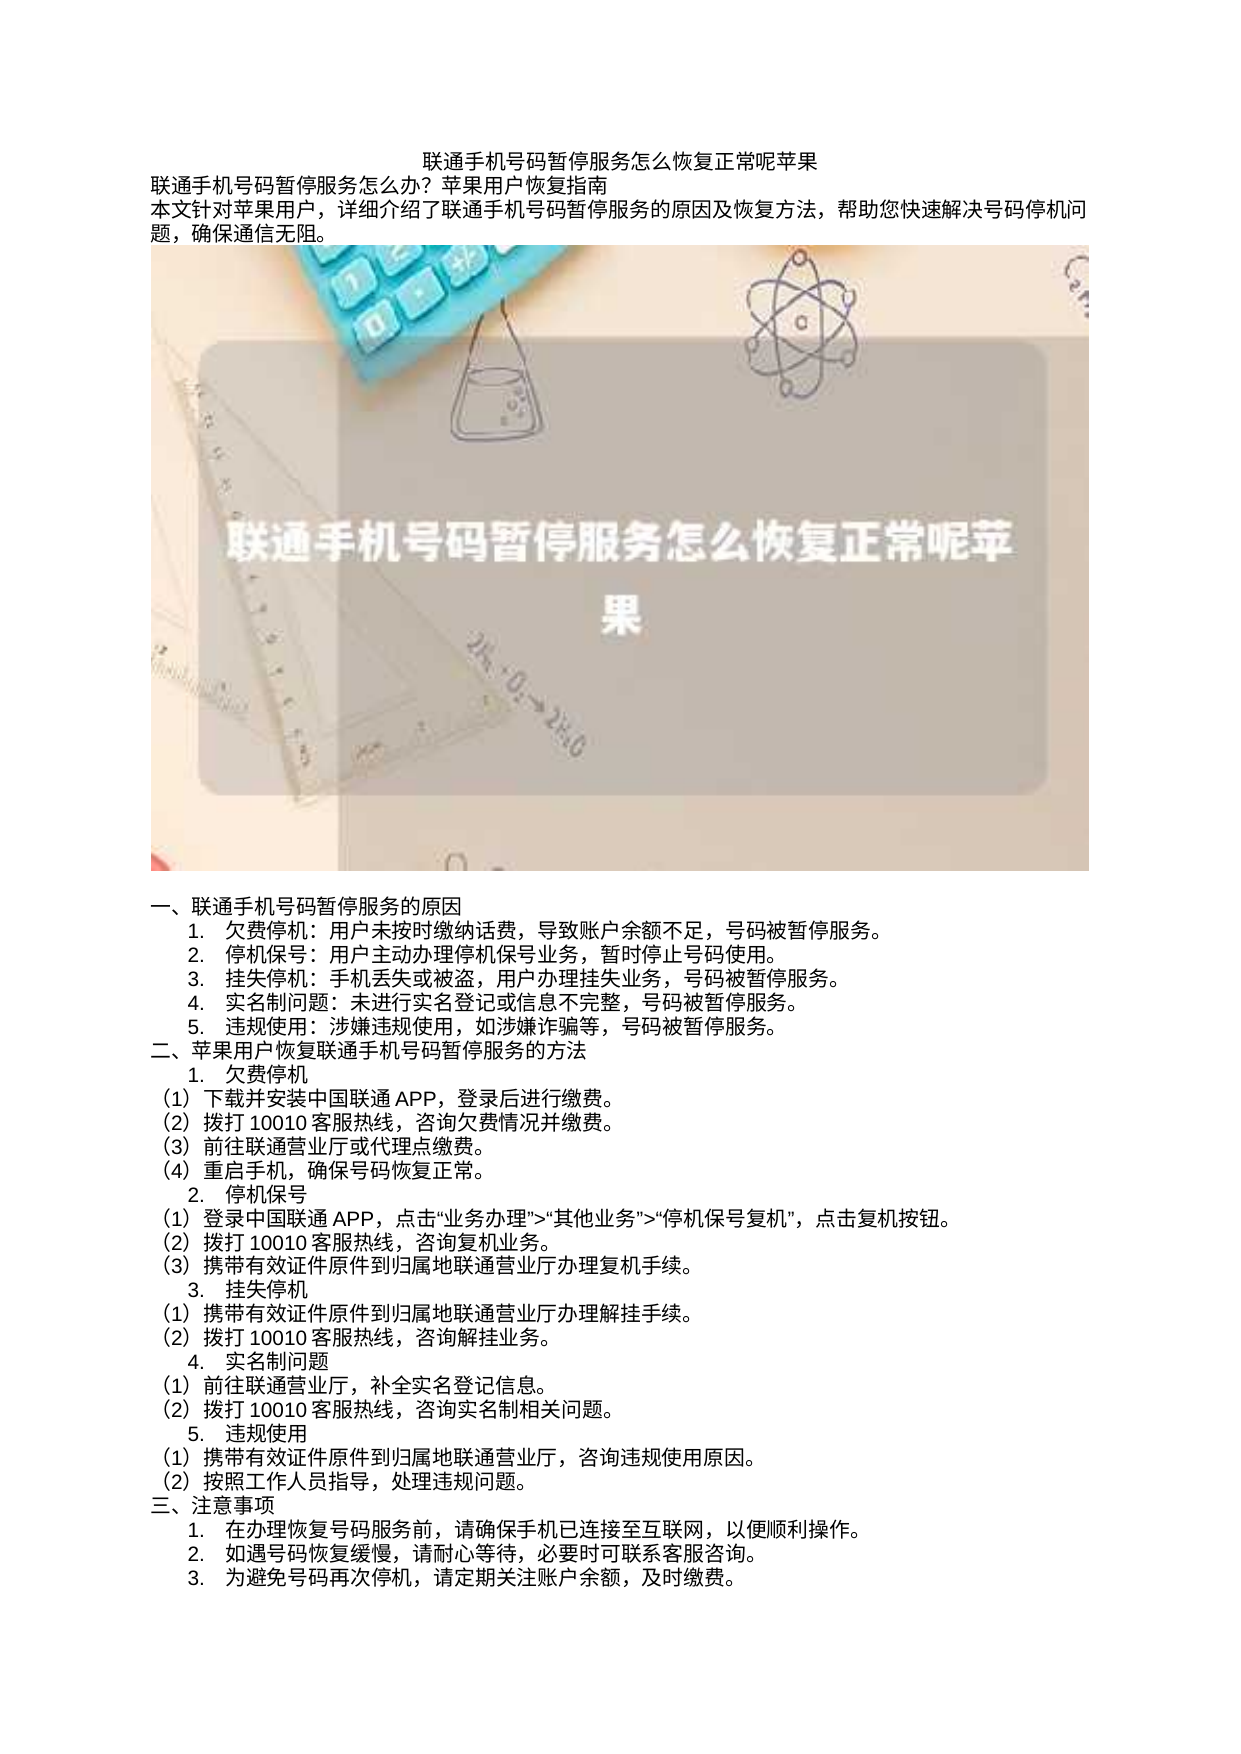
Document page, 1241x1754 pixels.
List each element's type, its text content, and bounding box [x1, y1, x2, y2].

text （1）携带有效证件原件到归属地联通营业厅办理解挂手续。 [150, 1302, 1090, 1326]
text 联通手机号码暂停服务怎么办？苹果用户恢复指南 [150, 174, 1090, 198]
text （1）登录中国联通APP，点击“业务办理”>“其他业务”>“停机保号复机”，点击复机按钮。 [150, 1206, 1090, 1230]
list 在办理恢复号码服务前，请确保手机已连接至互联网，以便顺利操作。 [187, 1518, 1090, 1542]
text （4）重启手机，确保号码恢复正常。 [150, 1158, 1090, 1182]
list 实名制问题 [187, 1350, 1090, 1374]
text （2）拨打10010客服热线，咨询欠费情况并缴费。 [150, 1111, 1090, 1134]
text （3）前往联通营业厅或代理点缴费。 [150, 1134, 1090, 1158]
text 联通手机号码暂停服务怎么恢复正常呢苹果 [150, 150, 1090, 174]
list 停机保号：用户主动办理停机保号业务，暂时停止号码使用。 [187, 943, 1090, 967]
text 本文针对苹果用户，详细介绍了联通手机号码暂停服务的原因及恢复方法，帮助您快速解决号码停机问题，确保通信无阻。 [150, 198, 1090, 246]
list 挂失停机：手机丢失或被盗，用户办理挂失业务，号码被暂停服务。 [187, 967, 1090, 991]
list 欠费停机：用户未按时缴纳话费，导致账户余额不足，号码被暂停服务。 [187, 919, 1090, 943]
text 三、注意事项 [150, 1494, 1090, 1518]
list 停机保号 [187, 1182, 1090, 1206]
text （1）携带有效证件原件到归属地联通营业厅，咨询违规使用原因。 [150, 1446, 1090, 1470]
text （1）下载并安装中国联通APP，登录后进行缴费。 [150, 1087, 1090, 1111]
picture [151, 245, 1089, 871]
text （2）拨打10010客服热线，咨询实名制相关问题。 [150, 1398, 1090, 1422]
list 违规使用 [187, 1422, 1090, 1446]
text （1）前往联通营业厅，补全实名登记信息。 [150, 1374, 1090, 1398]
text 二、苹果用户恢复联通手机号码暂停服务的方法 [150, 1039, 1090, 1063]
list 如遇号码恢复缓慢，请耐心等待，必要时可联系客服咨询。 [187, 1542, 1090, 1566]
list 实名制问题：未进行实名登记或信息不完整，号码被暂停服务。 [187, 991, 1090, 1015]
text （2）按照工作人员指导，处理违规问题。 [150, 1470, 1090, 1494]
list 欠费停机 [187, 1063, 1090, 1087]
text （3）携带有效证件原件到归属地联通营业厅办理复机手续。 [150, 1254, 1090, 1278]
list 违规使用：涉嫌违规使用，如涉嫌诈骗等，号码被暂停服务。 [187, 1015, 1090, 1039]
list 挂失停机 [187, 1278, 1090, 1302]
text （2）拨打10010客服热线，咨询解挂业务。 [150, 1326, 1090, 1350]
text （2）拨打10010客服热线，咨询复机业务。 [150, 1230, 1090, 1254]
text 一、联通手机号码暂停服务的原因 [150, 895, 1090, 919]
list 为避免号码再次停机，请定期关注账户余额，及时缴费。 [187, 1566, 1090, 1590]
